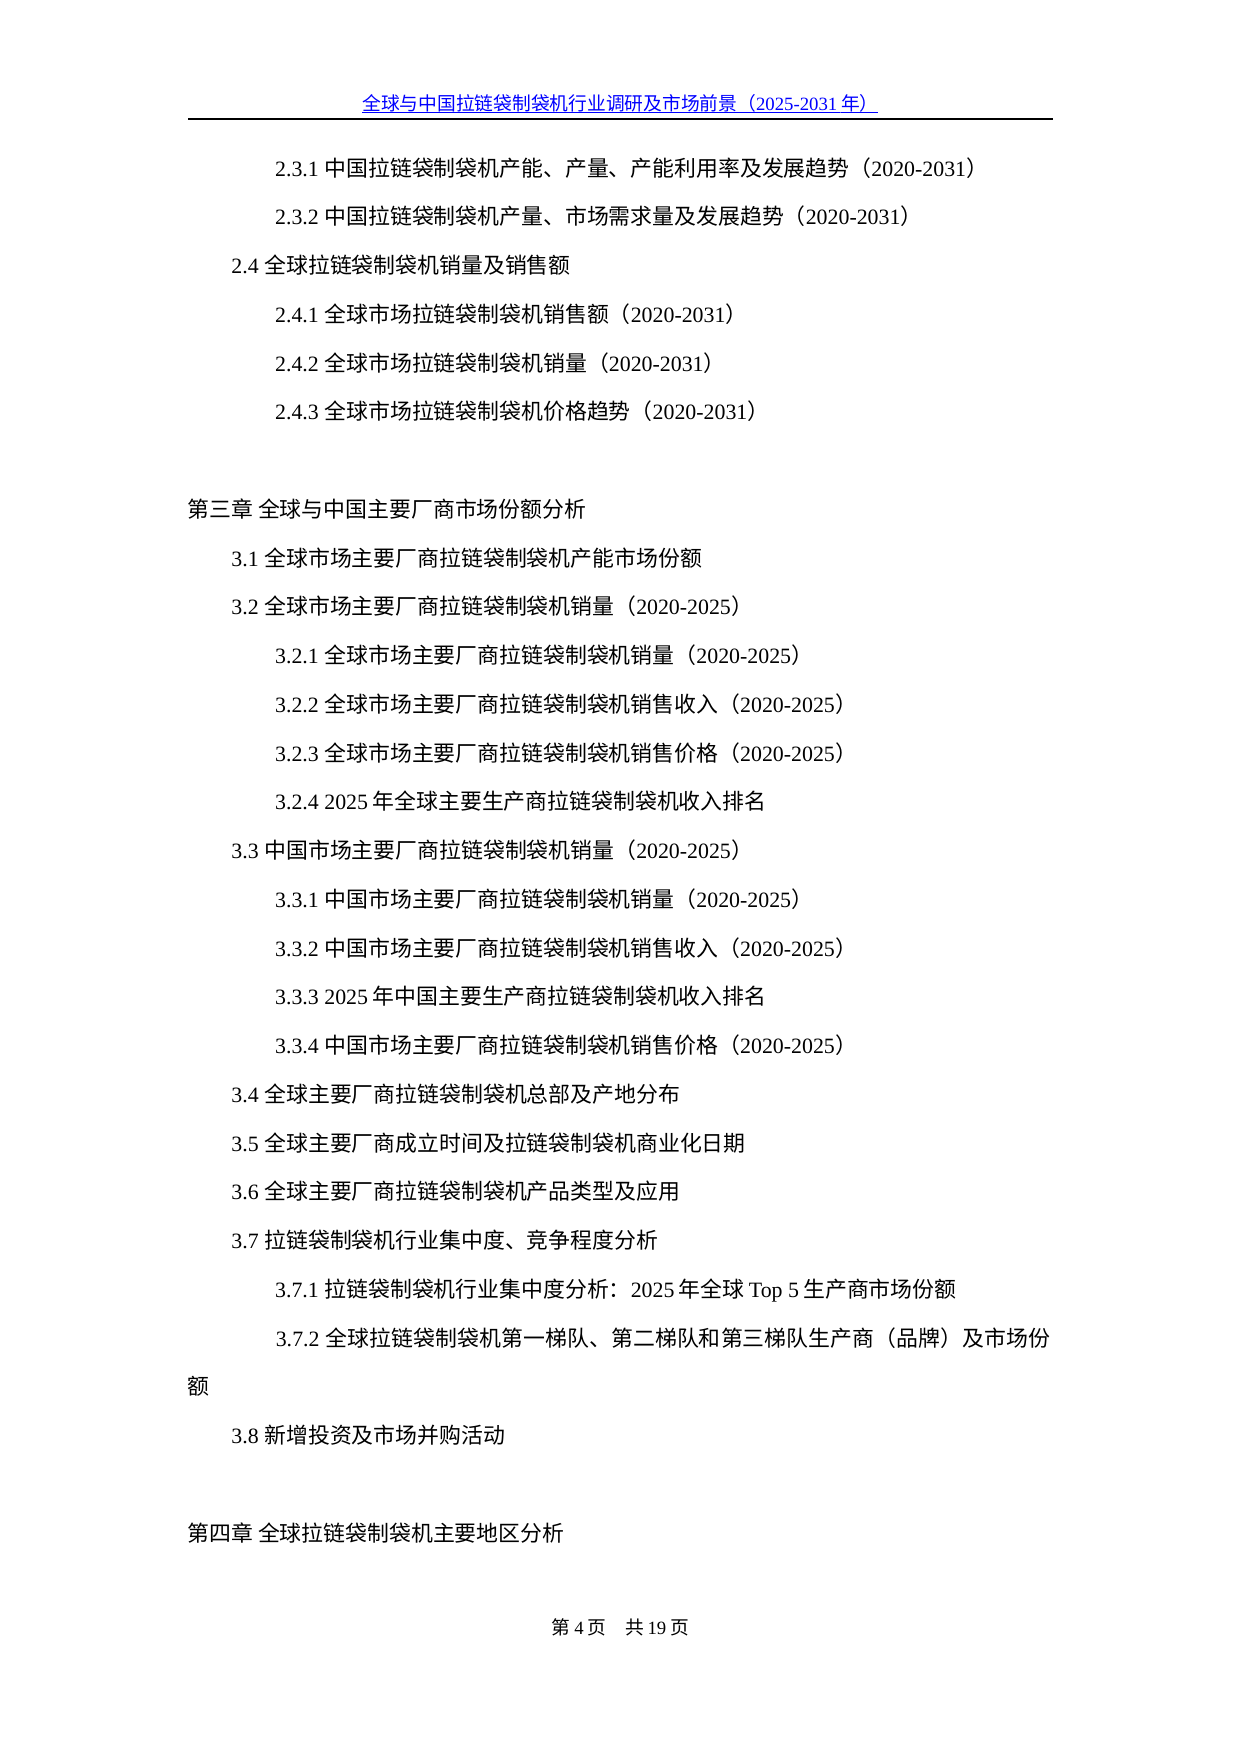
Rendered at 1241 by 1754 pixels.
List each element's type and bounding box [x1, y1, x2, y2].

text [187, 150, 1053, 1548]
